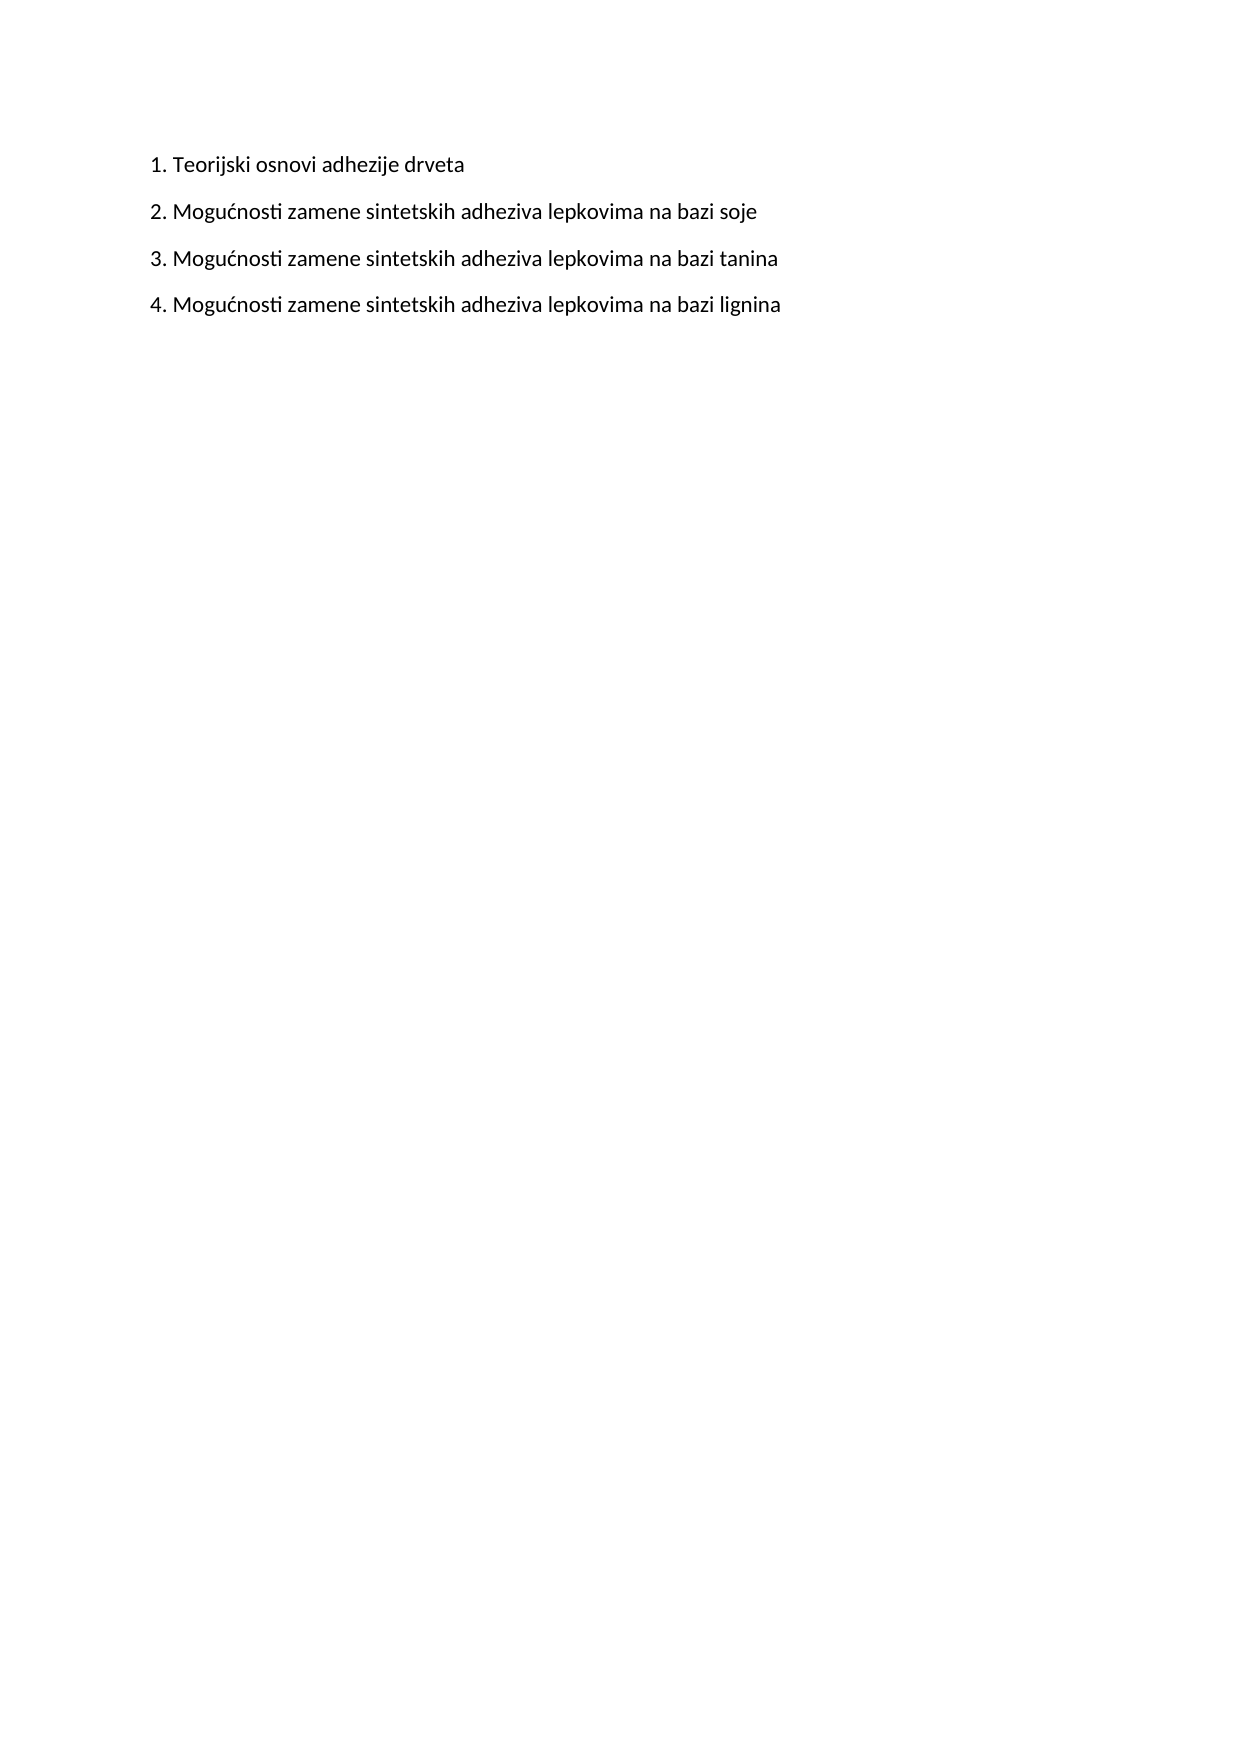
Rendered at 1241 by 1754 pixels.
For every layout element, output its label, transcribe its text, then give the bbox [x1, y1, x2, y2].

text 4. Mogućnosti zamene sintetskih adheziva lepkovima na bazi lignina [150, 291, 1090, 319]
text 1. Teorijski osnovi adhezije drveta [150, 150, 1090, 178]
text 3. Mogućnosti zamene sintetskih adheziva lepkovima na bazi tanina [150, 244, 1090, 272]
text 2. Mogućnosti zamene sintetskih adheziva lepkovima na bazi soje [150, 197, 1090, 225]
